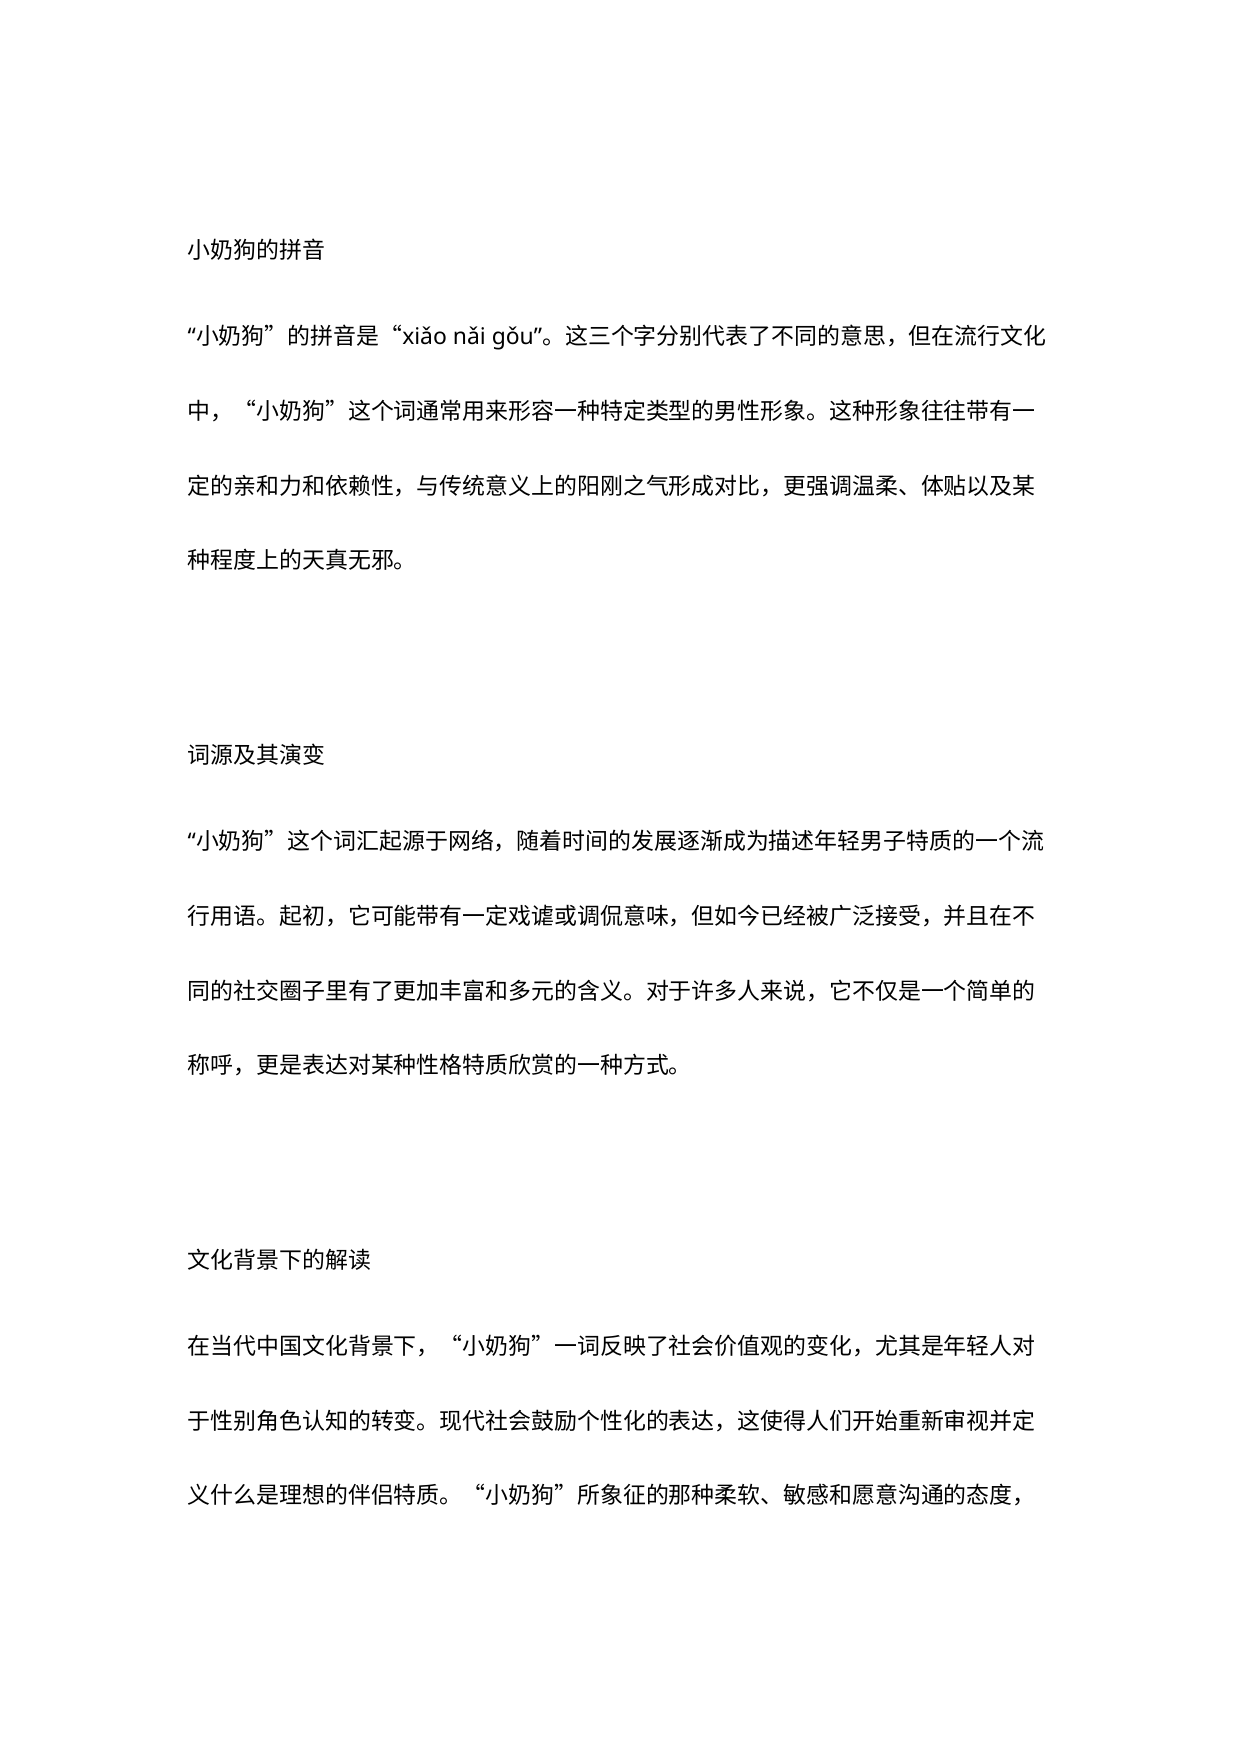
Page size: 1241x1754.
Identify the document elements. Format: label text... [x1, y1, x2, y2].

text “小奶狗”这个词汇起源于网络，随着时间的发展逐渐成为描述年轻男子特质的一个流行用语。起初，它可能带有一定戏谑或调侃意味，但如今已经被广泛接受，并且在不同的社交圈子里有了更加丰富和多元的含义。对于许多人来说，它不仅是一个简单的称呼，更是表达对某种性格特质欣赏的一种方式。 [187, 807, 1053, 1096]
text “小奶狗”的拼音是“xiǎo nǎi gǒu”。这三个字分别代表了不同的意思，但在流行文化中，“小奶狗”这个词通常用来形容一种特定类型的男性形象。这种形象往往带有一定的亲和力和依赖性，与传统意义上的阳刚之气形成对比，更强调温柔、体贴以及某种程度上的天真无邪。 [187, 302, 1053, 591]
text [187, 1312, 1053, 1527]
text 文化背景下的解读 [187, 1226, 1053, 1291]
text 词源及其演变 [187, 721, 1053, 786]
text 小奶狗的拼音 [187, 216, 1053, 281]
